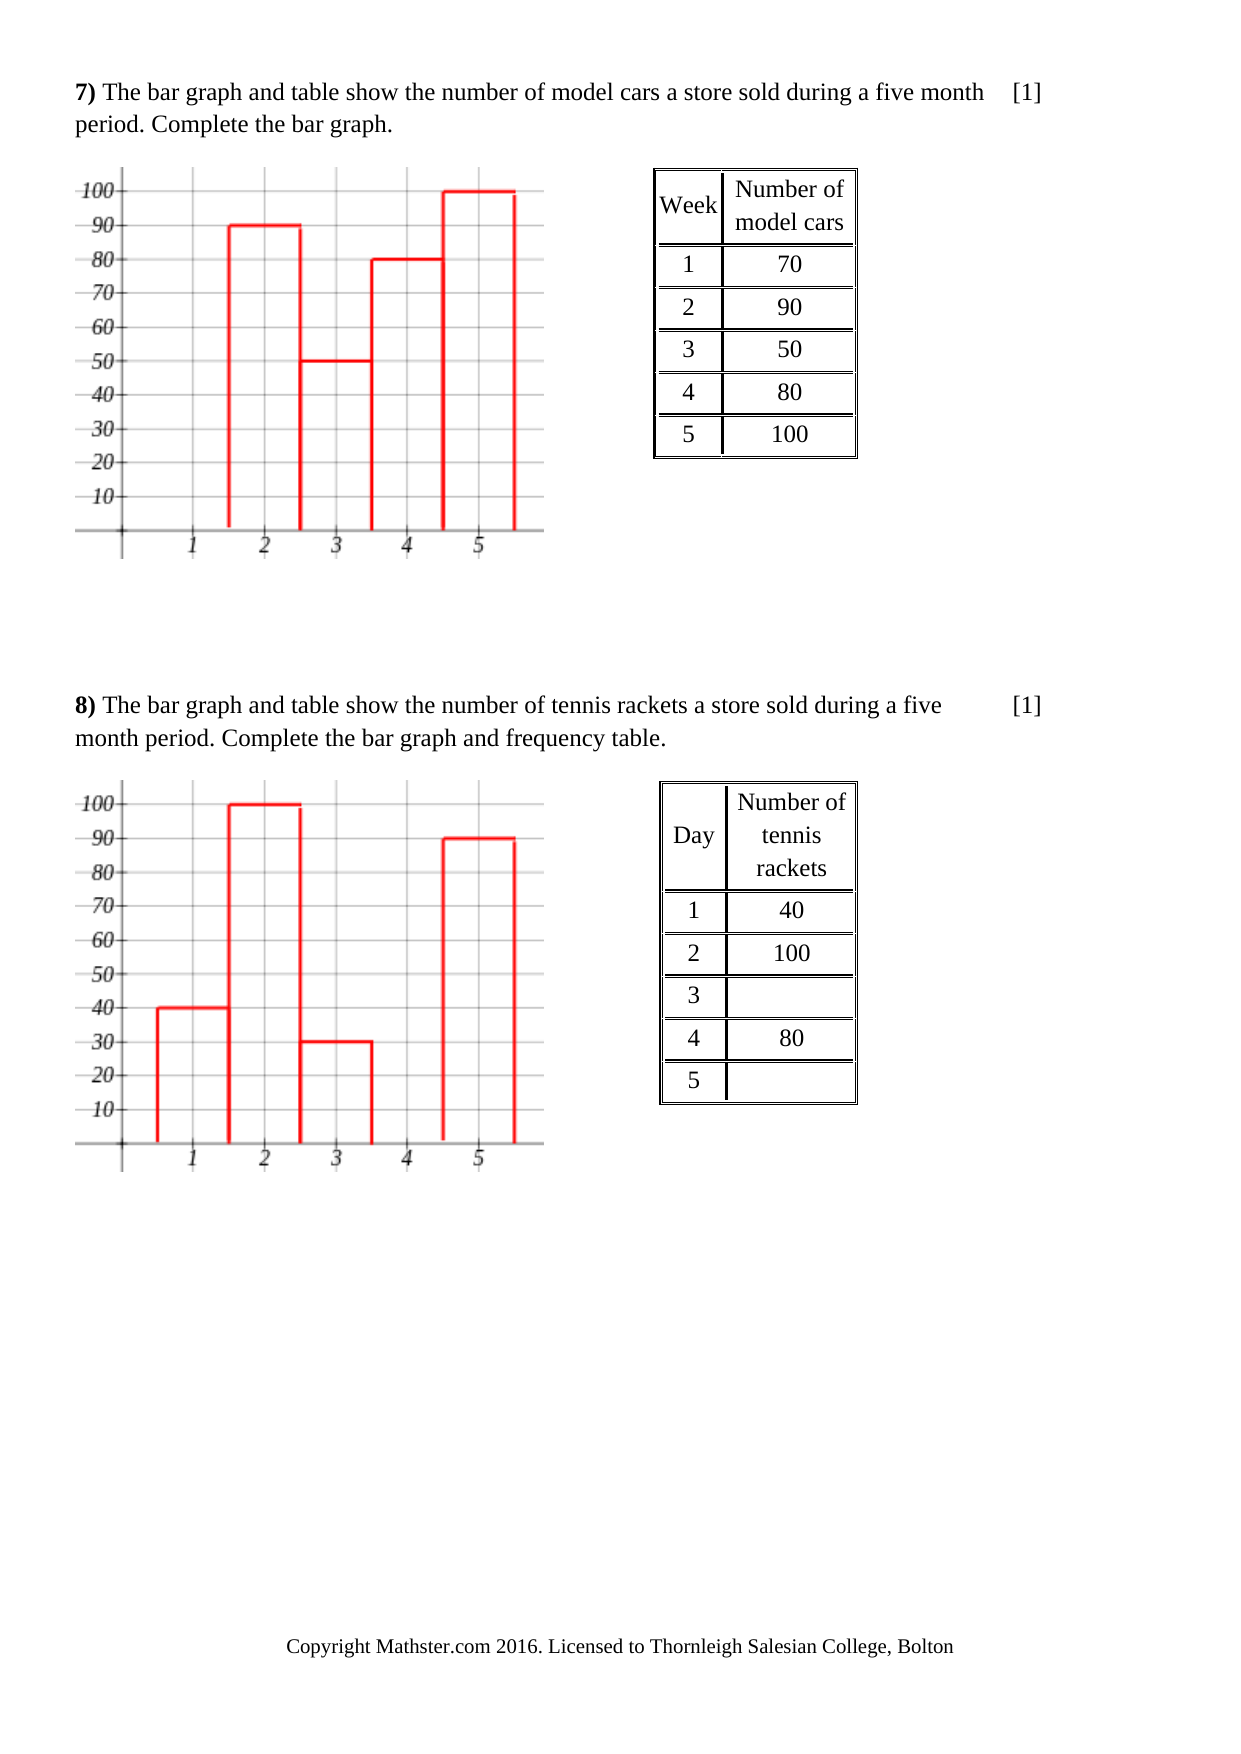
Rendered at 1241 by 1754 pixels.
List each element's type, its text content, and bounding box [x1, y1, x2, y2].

table_cell [1] [1011, 688, 1164, 1301]
table_cell 7) The bar graph and table show the number of model cars a store sold during a five month period. Complete the bar graph. [74, 75, 1011, 688]
picture [75, 167, 544, 559]
table_cell 8) The bar graph and table show the number of tennis rackets a store sold during a five month period. Complete the bar graph and frequency table. [74, 688, 1011, 1301]
picture [75, 780, 544, 1172]
table_cell [1] [1011, 75, 1164, 688]
